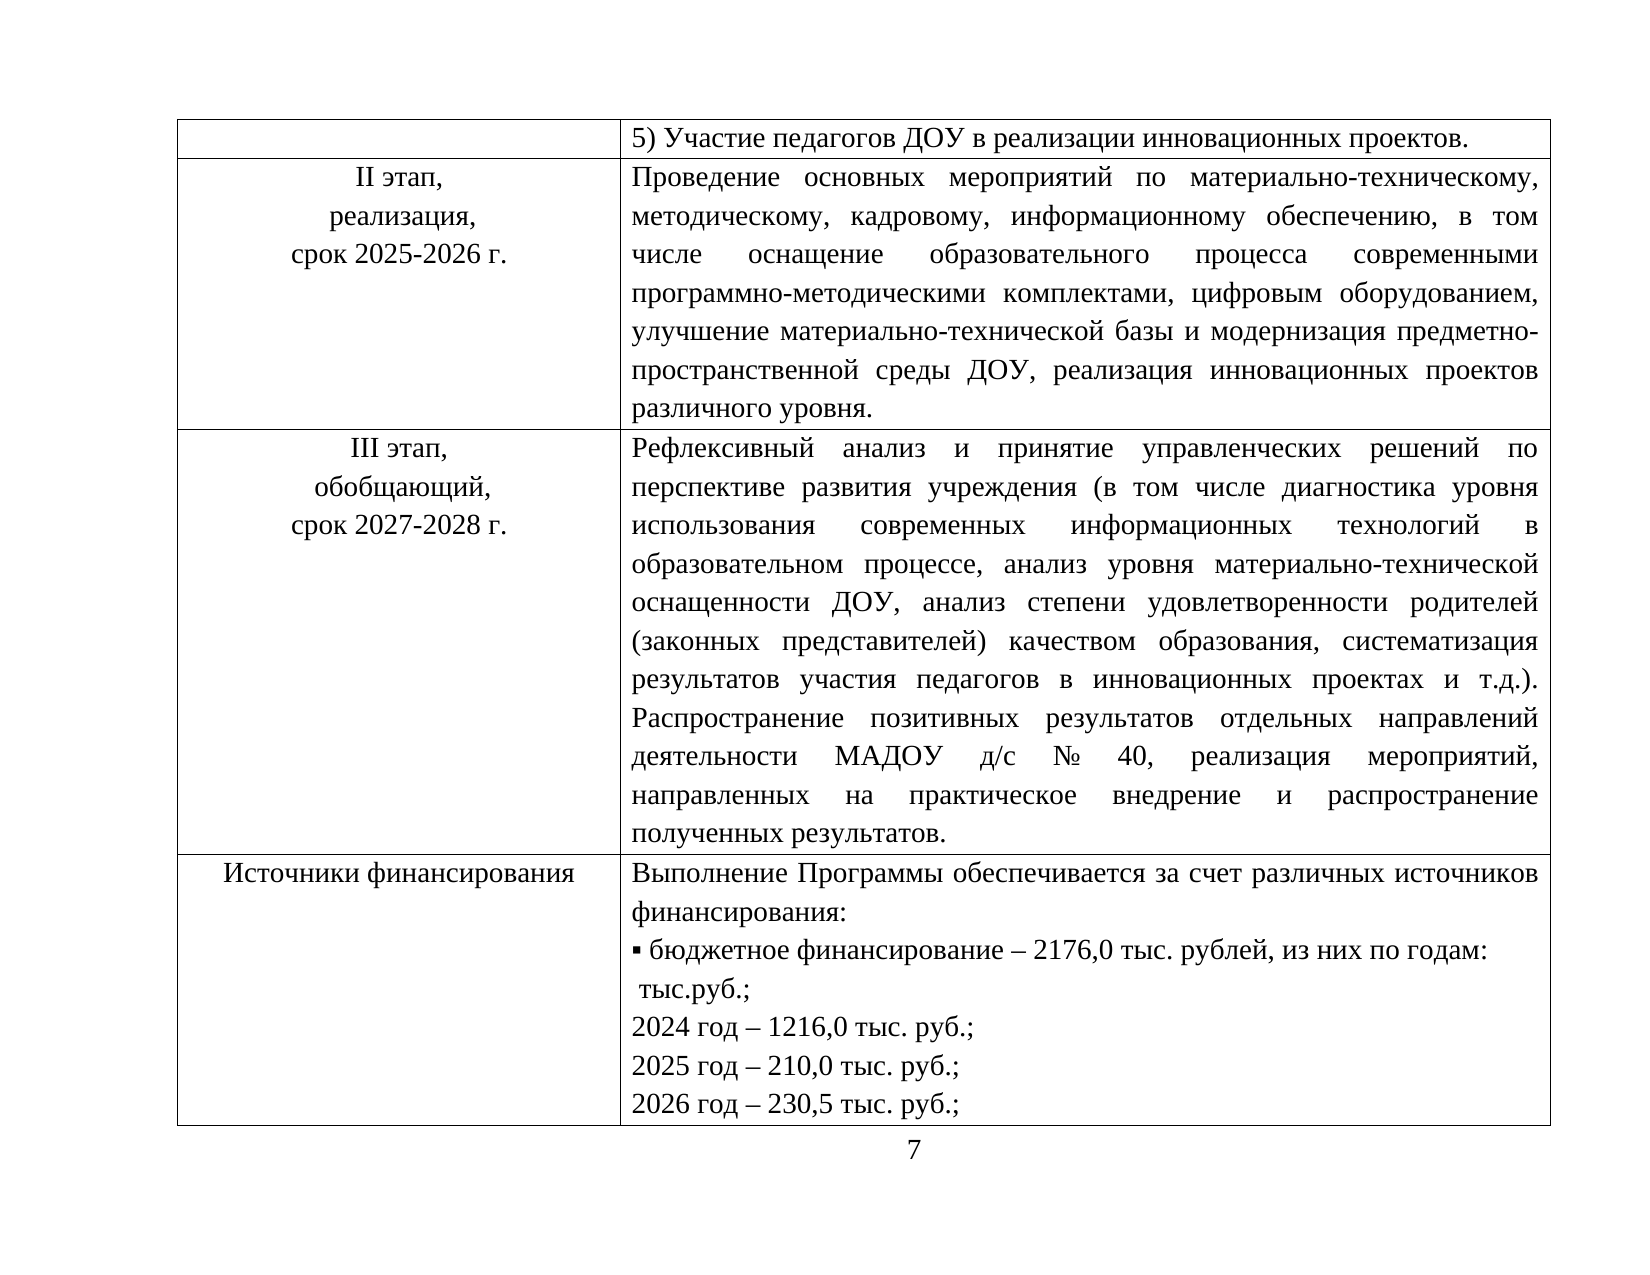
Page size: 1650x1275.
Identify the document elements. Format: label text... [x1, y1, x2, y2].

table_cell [178, 120, 620, 158]
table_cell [178, 855, 620, 1125]
table_cell III этап, обобщающий, срок 2027-2028 г. [178, 430, 620, 854]
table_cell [621, 855, 1550, 1125]
table_cell Проведение основных мероприятий по материально-техническому, методическому, кадровому, информационному обеспечению, в том числе оснащение образовательного процесса современными программно-методическими комплектами, цифровым оборудованием, улучшение материально-технической базы и модернизация предметно-пространственной среды ДОУ, реализация инновационных проектов различного уровня. [621, 159, 1550, 429]
table_cell Рефлексивный анализ и принятие управленческих решений по перспективе развития учреждения (в том числе диагностика уровня использования современных информационных технологий в образовательном процессе, анализ уровня материально-технической оснащенности ДОУ, анализ степени удовлетворенности родителей (законных представителей) качеством образования, систематизация результатов участия педагогов в инновационных проектах и т.д.). Распространение позитивных результатов отдельных направлений деятельности МАДОУ д/с № 40, реализация мероприятий, направленных на практическое внедрение и распространение полученных результатов. [621, 430, 1550, 854]
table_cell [621, 120, 1550, 158]
table_cell II этап, реализация, срок 2025-2026 г. [178, 159, 620, 429]
